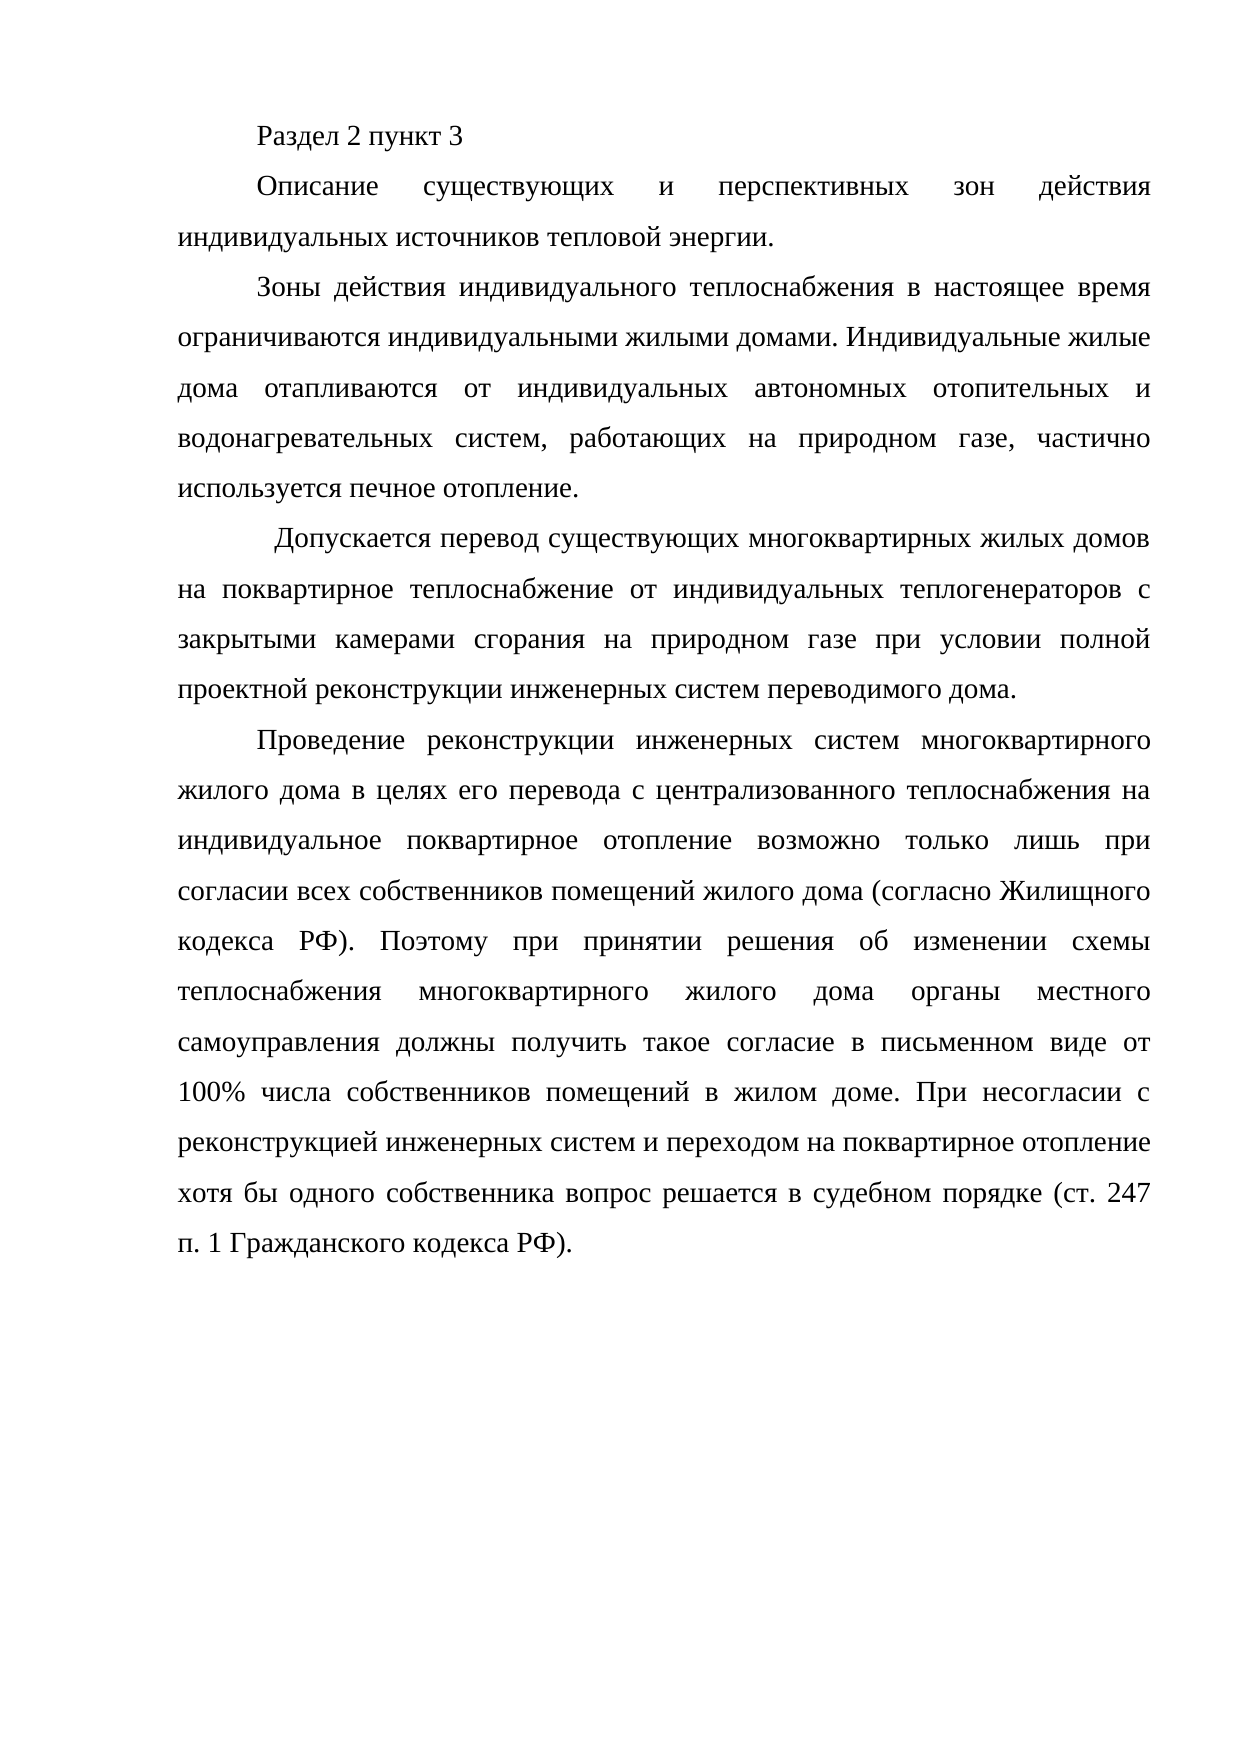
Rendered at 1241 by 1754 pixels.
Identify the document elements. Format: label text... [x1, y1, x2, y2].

text Раздел 2 пункт 3 [177, 118, 1152, 152]
text Проведение реконструкции инженерных систем многоквартирного жилого дома в целях его перевода с централизованного теплоснабжения на индивидуальное поквартирное отопление возможно только лишь при согласии всех собственников помещений жилого дома (согласно Жилищного кодекса РФ). Поэтому при принятии решения об изменении схемы теплоснабжения многоквартирного жилого дома органы местного самоуправления должны получить такое согласие в письменном виде от 100% числа собственников помещений в жилом доме. При несогласии с реконструкцией инженерных систем и переходом на поквартирное отопление хотя бы одного собственника вопрос решается в судебном порядке (ст. 247 п. 1 Гражданского кодекса РФ). [177, 722, 1152, 1258]
text Зоны действия индивидуального теплоснабжения в настоящее время ограничиваются индивидуальными жилыми домами. Индивидуальные жилые дома отапливаются от индивидуальных автономных отопительных и водонагревательных систем, работающих на природном газе, частично используется печное отопление. [177, 269, 1152, 504]
text Допускается перевод существующих многоквартирных жилых домов на поквартирное теплоснабжение от индивидуальных теплогенераторов с закрытыми камерами сгорания на природном газе при условии полной проектной реконструкции инженерных систем переводимого дома. [177, 521, 1152, 705]
text Описание существующих и перспективных зон действия индивидуальных источников тепловой энергии. [177, 168, 1152, 252]
